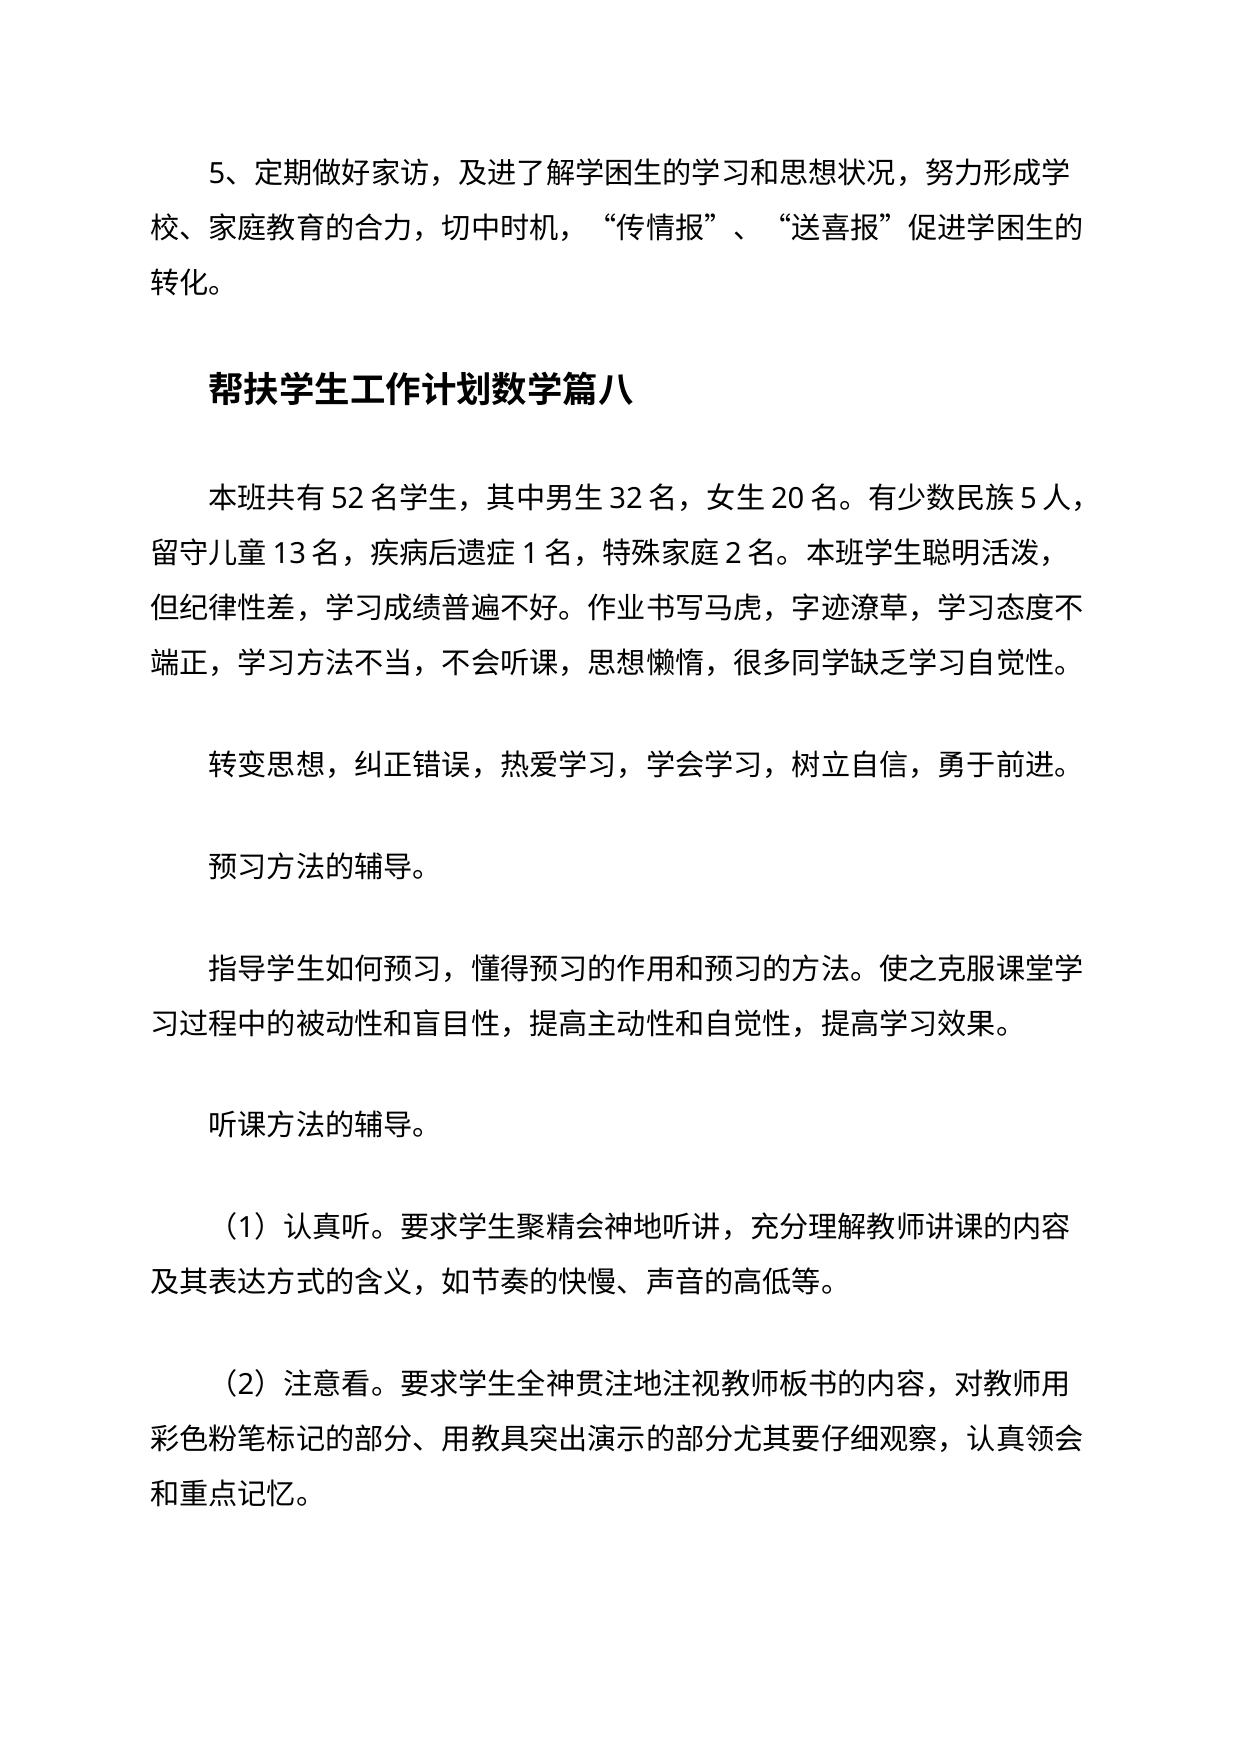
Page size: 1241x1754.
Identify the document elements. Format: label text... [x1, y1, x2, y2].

text 5、定期做好家访，及进了解学困生的学习和思想状况，努力形成学校、家庭教育的合力，切中时机，“传情报”、“送喜报”促进学困生的转化。 [150, 150, 1090, 302]
text （1）认真听。要求学生聚精会神地听讲，充分理解教师讲课的内容及其表达方式的含义，如节奏的快慢、声音的高低等。 [150, 1204, 1090, 1301]
text 指导学生如何预习，懂得预习的作用和预习的方法。使之克服课堂学习过程中的被动性和盲目性，提高主动性和自觉性，提高学习效果。 [150, 945, 1090, 1042]
text 本班共有52名学生，其中男生32名，女生20名。有少数民族5人，留守儿童13名，疾病后遗症1名，特殊家庭2名。本班学生聪明活泼，但纪律性差，学习成绩普遍不好。作业书写马虎，字迹潦草，学习态度不端正，学习方法不当，不会听课，思想懒惰，很多同学缺乏学习自觉性。 [150, 475, 1090, 682]
text 听课方法的辅导。 [150, 1102, 1090, 1144]
text 转变思想，纠正错误，热爱学习，学会学习，树立自信，勇于前进。 [150, 742, 1090, 784]
text 预习方法的辅导。 [150, 843, 1090, 886]
text （2）注意看。要求学生全神贯注地注视教师板书的内容，对教师用彩色粉笔标记的部分、用教具突出演示的部分尤其要仔细观察，认真领会和重点记忆。 [150, 1361, 1090, 1513]
text 帮扶学生工作计划数学篇八 [150, 362, 1090, 413]
